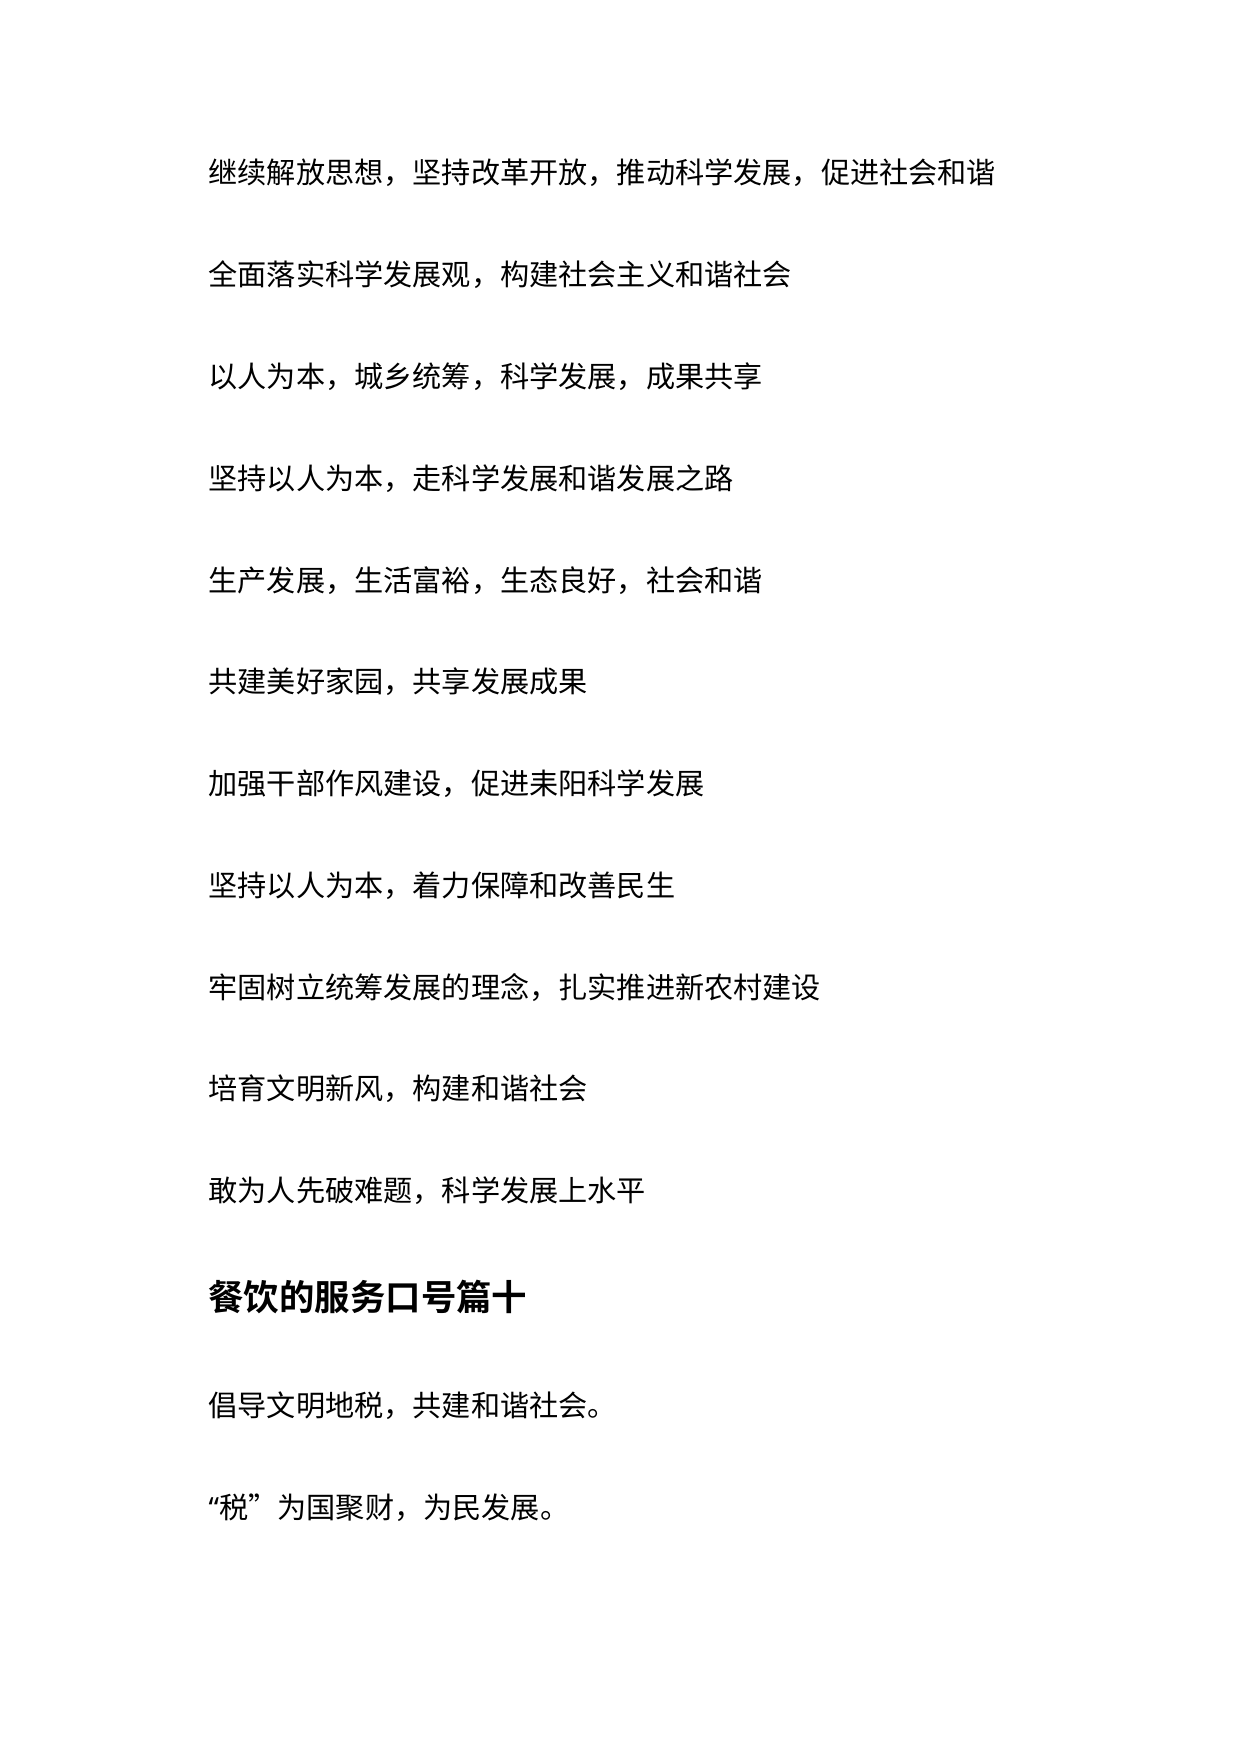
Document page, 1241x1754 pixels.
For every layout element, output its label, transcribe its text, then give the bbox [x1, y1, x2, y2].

text 培育文明新风，构建和谐社会 [150, 1066, 1090, 1108]
text 倡导文明地税，共建和谐社会。 [150, 1383, 1090, 1425]
text 继续解放思想，坚持改革开放，推动科学发展，促进社会和谐 [150, 150, 1090, 192]
text 全面落实科学发展观，构建社会主义和谐社会 [150, 252, 1090, 294]
text 共建美好家园，共享发展成果 [150, 659, 1090, 701]
text 以人为本，城乡统筹，科学发展，成果共享 [150, 353, 1090, 396]
text 坚持以人为本，着力保障和改善民生 [150, 862, 1090, 905]
text 餐饮的服务口号篇十 [150, 1269, 1090, 1321]
text “税”为国聚财，为民发展。 [150, 1485, 1090, 1527]
text 加强干部作风建设，促进耒阳科学发展 [150, 761, 1090, 803]
text 敢为人先破难题，科学发展上水平 [150, 1168, 1090, 1210]
text 坚持以人为本，走科学发展和谐发展之路 [150, 455, 1090, 498]
text 生产发展，生活富裕，生态良好，社会和谐 [150, 557, 1090, 599]
text 牢固树立统筹发展的理念，扎实推进新农村建设 [150, 964, 1090, 1006]
